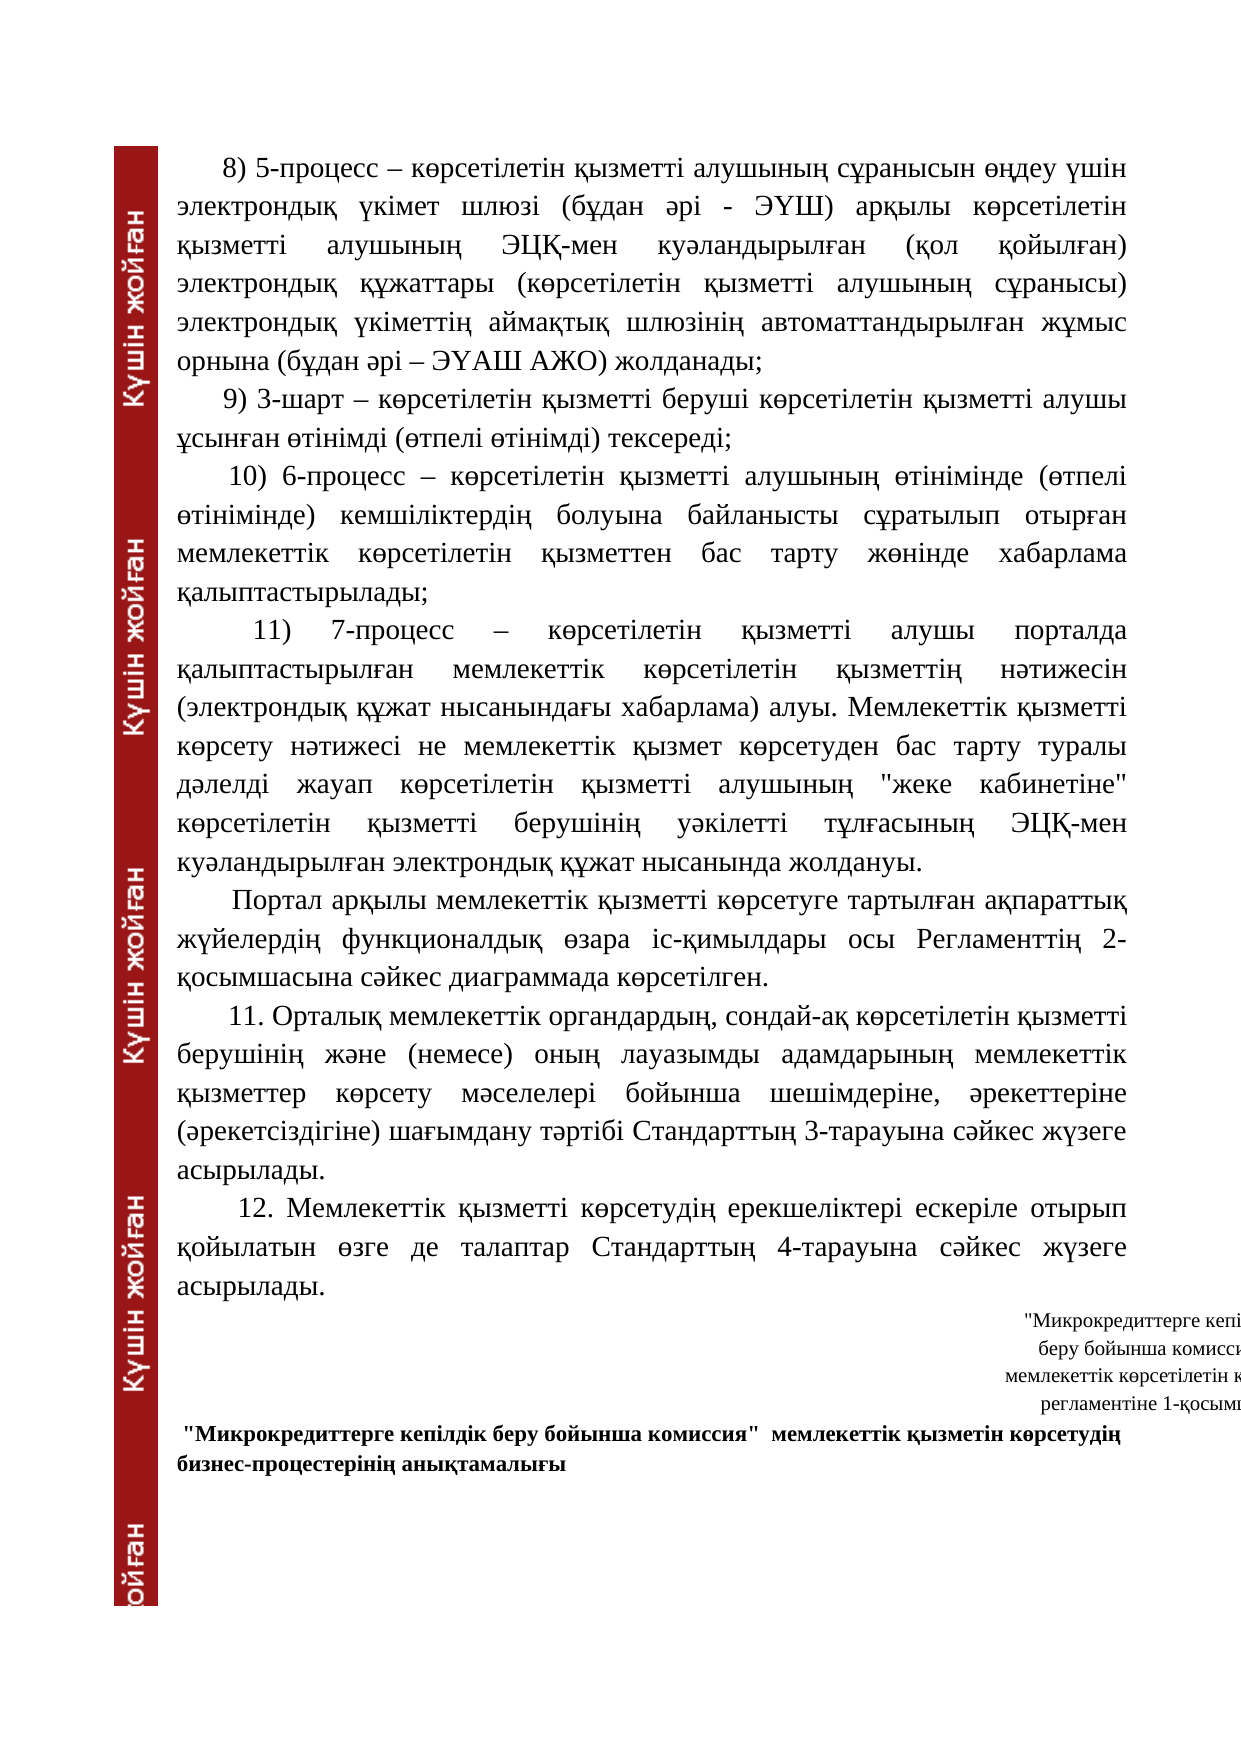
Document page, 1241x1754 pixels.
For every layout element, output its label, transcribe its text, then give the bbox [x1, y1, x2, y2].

table_header [101, 1306, 912, 1420]
text Портал арқылы мемлекеттік қызметті көрсетуге тартылған ақпараттық жүйелердің функционалдық өзара іс-қимылдары осы Регламенттің 2-қосымшасына сәйкес диаграммада көрсетілген. [112, 882, 1128, 993]
picture [114, 146, 158, 150]
text 10) 6-процесс – көрсетілетін қызметті алушының өтінімінде (өтпелі өтінімінде) кемшіліктердің болуына байланысты сұратылып отырған мемлекеттік көрсетілетін қызметтен бас тарту жөнінде хабарлама қалыптастырылады; [112, 458, 1128, 607]
picture [114, 993, 158, 998]
picture [114, 1301, 158, 1306]
table_header "Микрокредиттерге кепілдік беру бойынша комиссия" мемлекеттік көрсетілетін қызмет регламентіне 1-қосымша [912, 1306, 1240, 1420]
picture [114, 453, 158, 458]
text 12. Мемлекеттік қызметті көрсетудің ерекшеліктері ескеріле отырып қойылатын өзге де талаптар Стандарттың 4-тарауына сәйкес жүзеге асырылады. [112, 1191, 1128, 1301]
text 11) 7-процесс – көрсетілетін қызметті алушы порталда қалыптастырылған мемлекеттік көрсетілетін қызметтің нәтижесін (электрондық құжат нысанындағы хабарлама) алуы. Мемлекеттік қызметті көрсету нәтижесі не мемлекеттік қызмет көрсетуден бас тарту туралы дәлелді жауап көрсетілетін қызметті алушының "жеке кабинетіне" көрсетілетін қызметті берушінің уәкілетті тұлғасының ЭЦҚ-мен куәландырылған электрондық құжат нысанында жолдануы. [112, 612, 1128, 877]
text 8) 5-процесс – көрсетілетін қызметті алушының сұранысын өңдеу үшін электрондық үкімет шлюзі (бұдан әрі - ЭҮШ) арқылы көрсетілетін қызметті алушының ЭЦҚ-мен куәландырылған (қол қойылған) электрондық құжаттары (көрсетілетін қызметті алушының сұранысы) электрондық үкіметтің аймақтық шлюзінің автоматтандырылған жұмыс орнына (бұдан әрі – ЭҮАШ АЖО) жолданады; [112, 150, 1128, 376]
picture [114, 376, 158, 381]
text 11. Орталық мемлекеттік органдардың, сондай-ақ көрсетілетін қызметті берушінің және (немесе) оның лауазымды адамдарының мемлекеттік қызметтер көрсету мәселелері бойынша шешімдеріне, әрекеттеріне (әрекетсіздігіне) шағымдану тәртібі Стандарттың 3-тарауына сәйкес жүзеге асырылады. [112, 998, 1128, 1186]
text 9) 3-шарт – көрсетілетін қызметті беруші көрсетілетін қызметті алушы ұсынған өтінімді (өтпелі өтінімді) тексереді; [112, 381, 1128, 453]
text "Микрокредиттерге кепілдік беру бойынша комиссия" мемлекеттік қызметін көрсетудің бизнес-процестерінің анықтамалығы [112, 1420, 1128, 1477]
picture [114, 607, 158, 612]
picture [114, 877, 158, 882]
picture [114, 1477, 158, 1606]
picture [114, 1186, 158, 1191]
